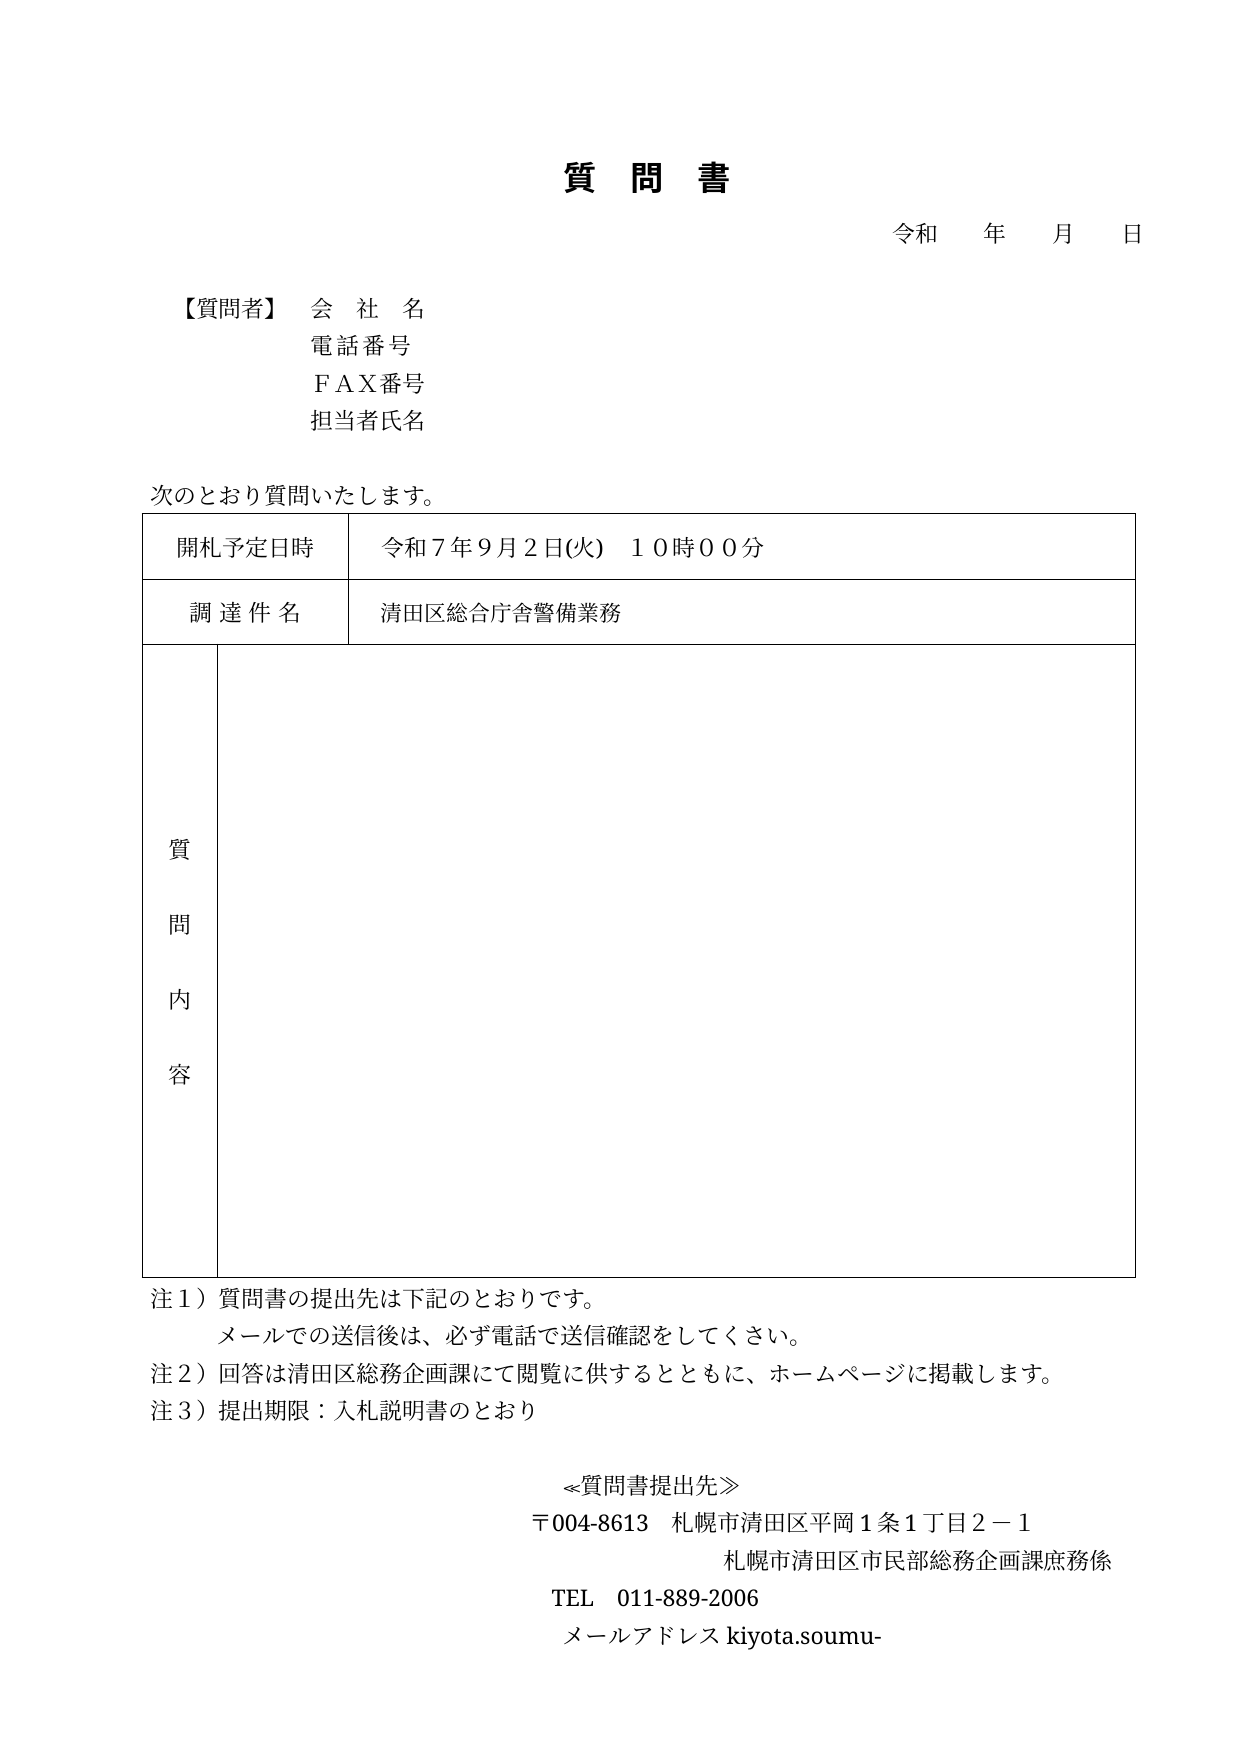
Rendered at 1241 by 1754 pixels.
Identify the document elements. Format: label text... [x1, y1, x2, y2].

text TEL 011-889-2006 [150, 1578, 1144, 1616]
text ≪質問書提出先≫ [150, 1466, 1144, 1503]
table_header 令和７年９月２日(火) １０時００分 [349, 514, 1135, 578]
text 注２）回答は清田区総務企画課にて閲覧に供するとともに、ホームページに掲載します。 [150, 1353, 1144, 1391]
table_cell 調達件名 [143, 580, 348, 643]
table_cell 質 問 内 容 [143, 645, 217, 1277]
text 【質問者】 会 社 名 [150, 288, 1144, 326]
text 電話番号 [150, 326, 1144, 363]
table_cell 清田区総合庁舎警備業務 [349, 580, 1135, 643]
table_cell [218, 645, 1135, 1277]
text 質 問 書 [150, 138, 1144, 213]
text 注１）質問書の提出先は下記のとおりです。 [150, 1278, 1144, 1316]
text 〒004-8613 札幌市清田区平岡1条1丁目２－１ [150, 1503, 1144, 1541]
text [150, 1616, 1144, 1653]
text メールでの送信後は、必ず電話で送信確認をしてくさい。 [194, 1316, 1144, 1353]
text ＦＡＸ番号 [150, 363, 1144, 401]
text 札幌市清田区市民部総務企画課庶務係 [150, 1541, 1139, 1578]
text 次のとおり質問いたします。 [150, 476, 1144, 513]
table_header 開札予定日時 [143, 514, 348, 578]
text 担当者氏名 [150, 401, 1144, 438]
text 注３）提出期限：入札説明書のとおり [150, 1391, 1144, 1428]
text 令和 年 月 日 [150, 213, 1144, 251]
